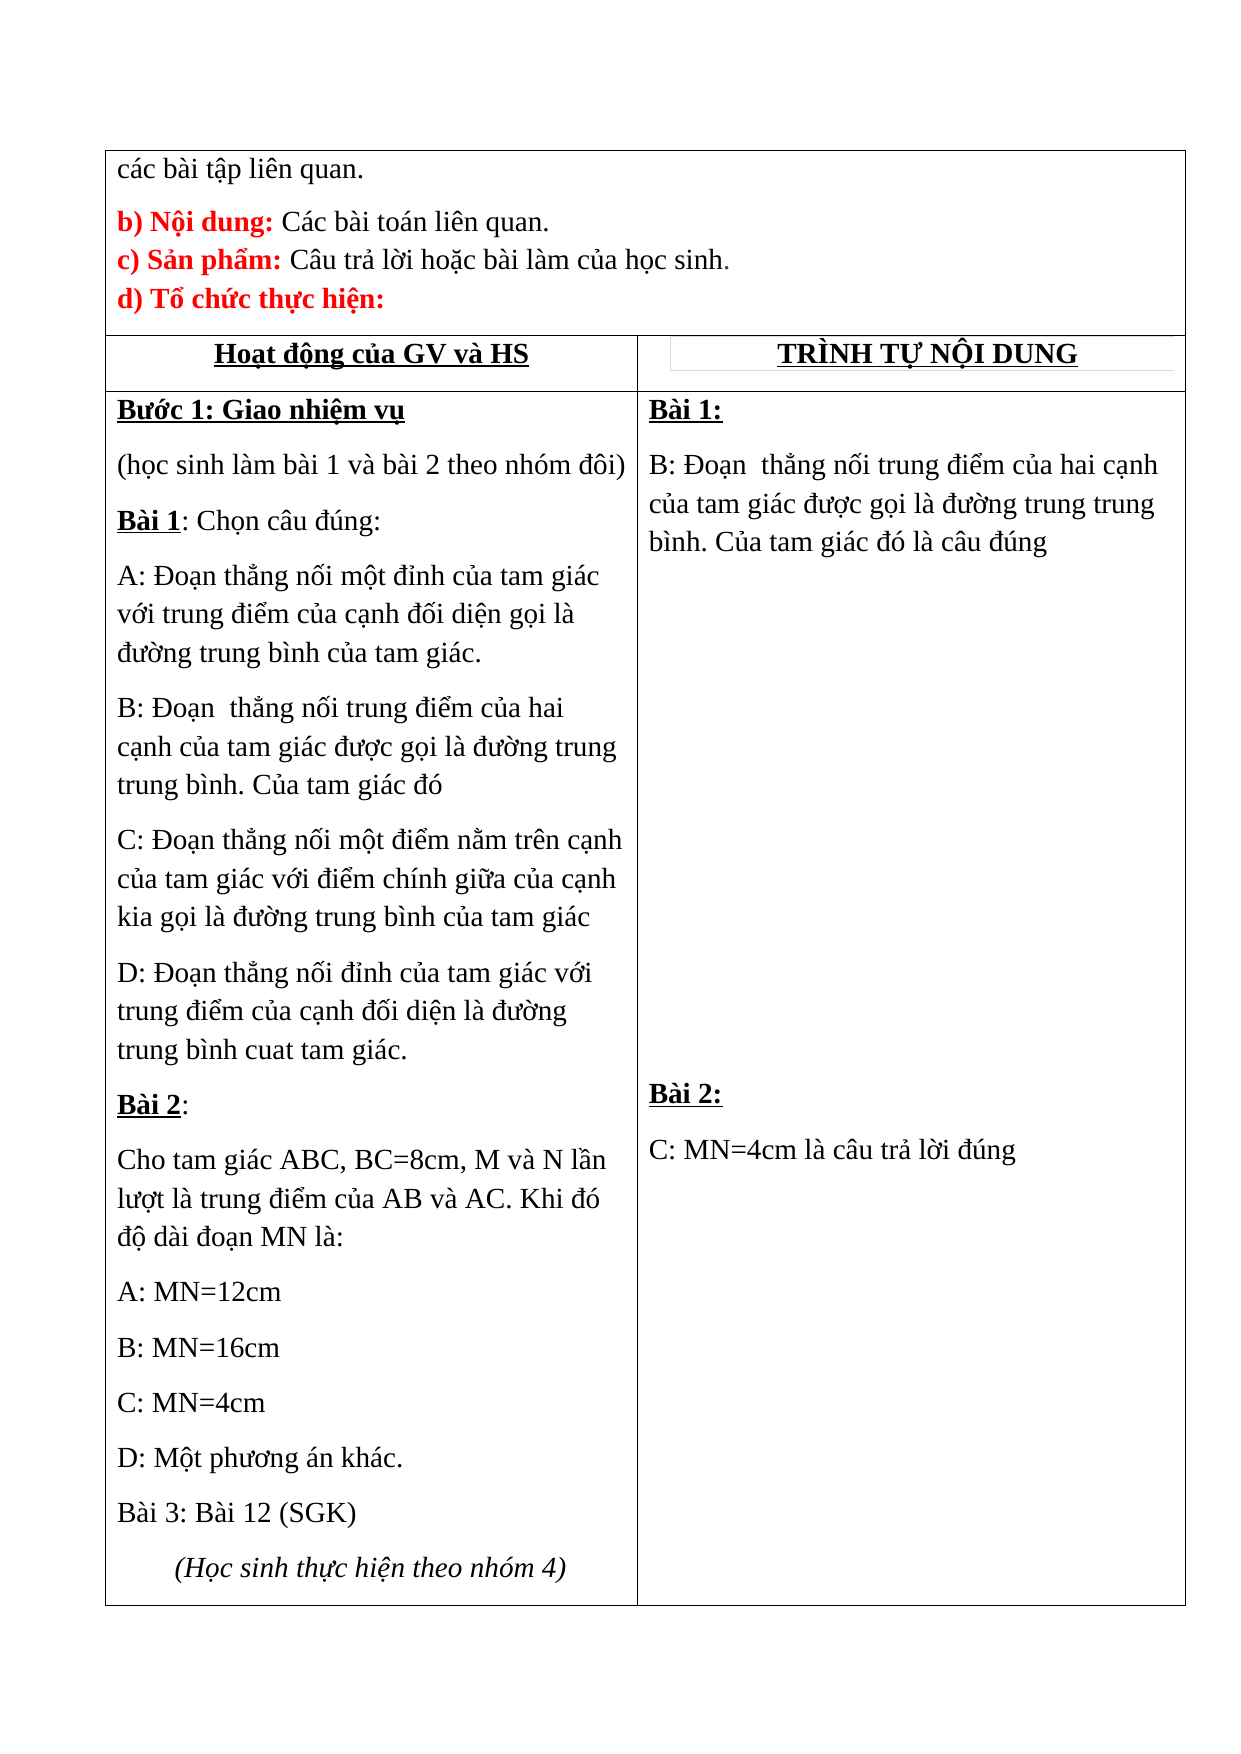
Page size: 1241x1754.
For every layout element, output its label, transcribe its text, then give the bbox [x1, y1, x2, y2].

table_cell TRÌNH TỰ NỘI DUNG [638, 336, 1185, 391]
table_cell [106, 392, 637, 1604]
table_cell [106, 151, 1185, 335]
table_cell Hoạt động của GV và HS [106, 336, 637, 391]
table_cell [638, 392, 1185, 1604]
